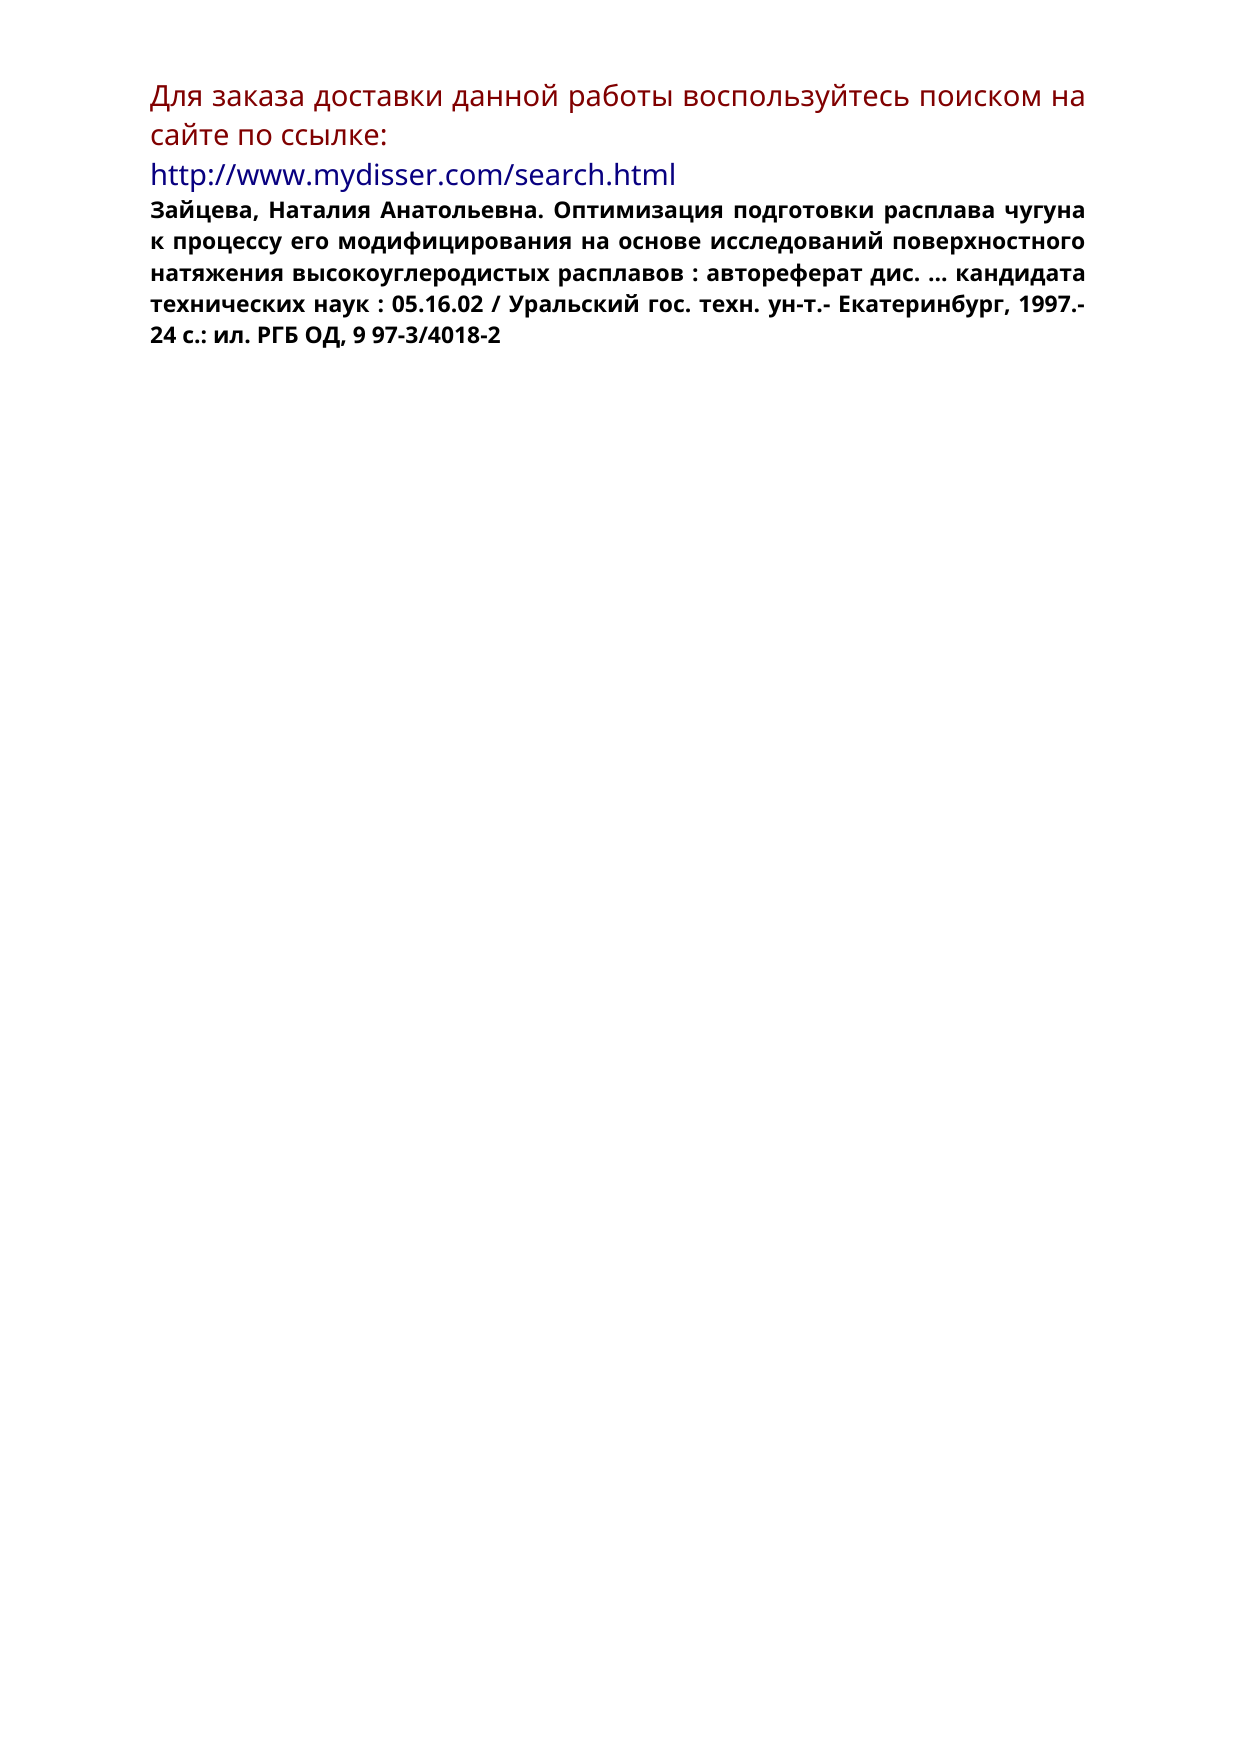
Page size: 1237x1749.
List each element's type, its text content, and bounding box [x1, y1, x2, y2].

text Зайцева, Наталия Анатольевна. Оптимизация подготовки расплава чугуна к процессу его модифицирования на основе исследований поверхностного натяжения высокоуглеродистых расплавов : автореферат дис. ... кандидата технических наук : 05.16.02 / Уральский гос. техн. ун-т.- Екатеринбург, 1997.- 24 с.: ил. РГБ ОД, 9 97-3/4018-2 [150, 194, 1086, 350]
